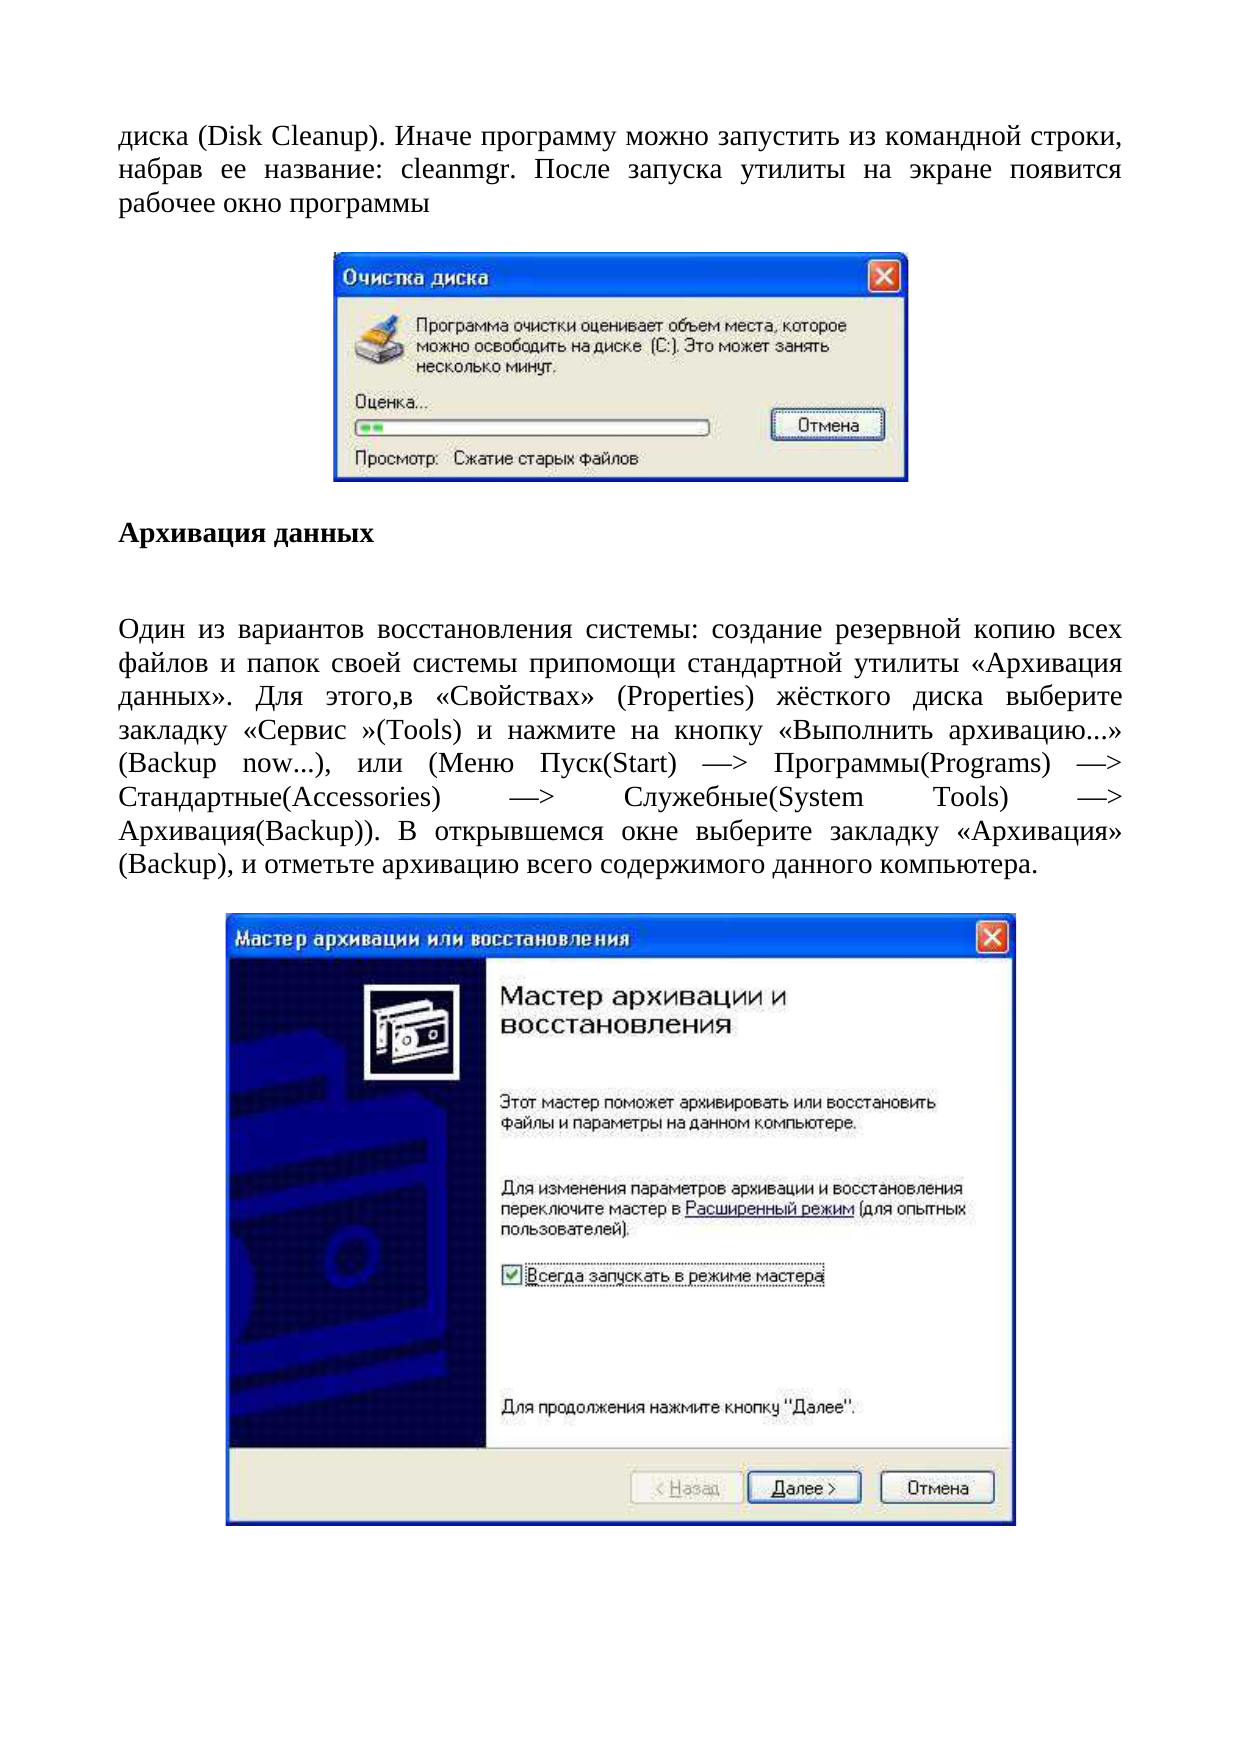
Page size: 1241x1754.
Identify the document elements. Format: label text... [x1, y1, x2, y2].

picture [225, 913, 1017, 1526]
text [118, 118, 1123, 219]
text Один из вариантов восстановления системы: создание резервной копию всех файлов и папок своей системы припомощи стандартной утилиты «Архивация данных». Для этого,в «Свойствах» (Properties) жёсткого диска выберите закладку «Сервис »(Tools) и нажмите на кнопку «Выполнить архивацию...» (Backup now...), или (Меню Пуск(Start) —> Программы(Programs) —> Стандартные(Accessories) —> Служебные(System Tools) —> Архивация(Backup)). В открывшемся окне выберите закладку «Архивация» (Backup), и отметьте архивацию всего содержимого данного компьютера. [118, 611, 1123, 880]
text Архивация данных [118, 516, 1123, 549]
picture [333, 252, 909, 482]
